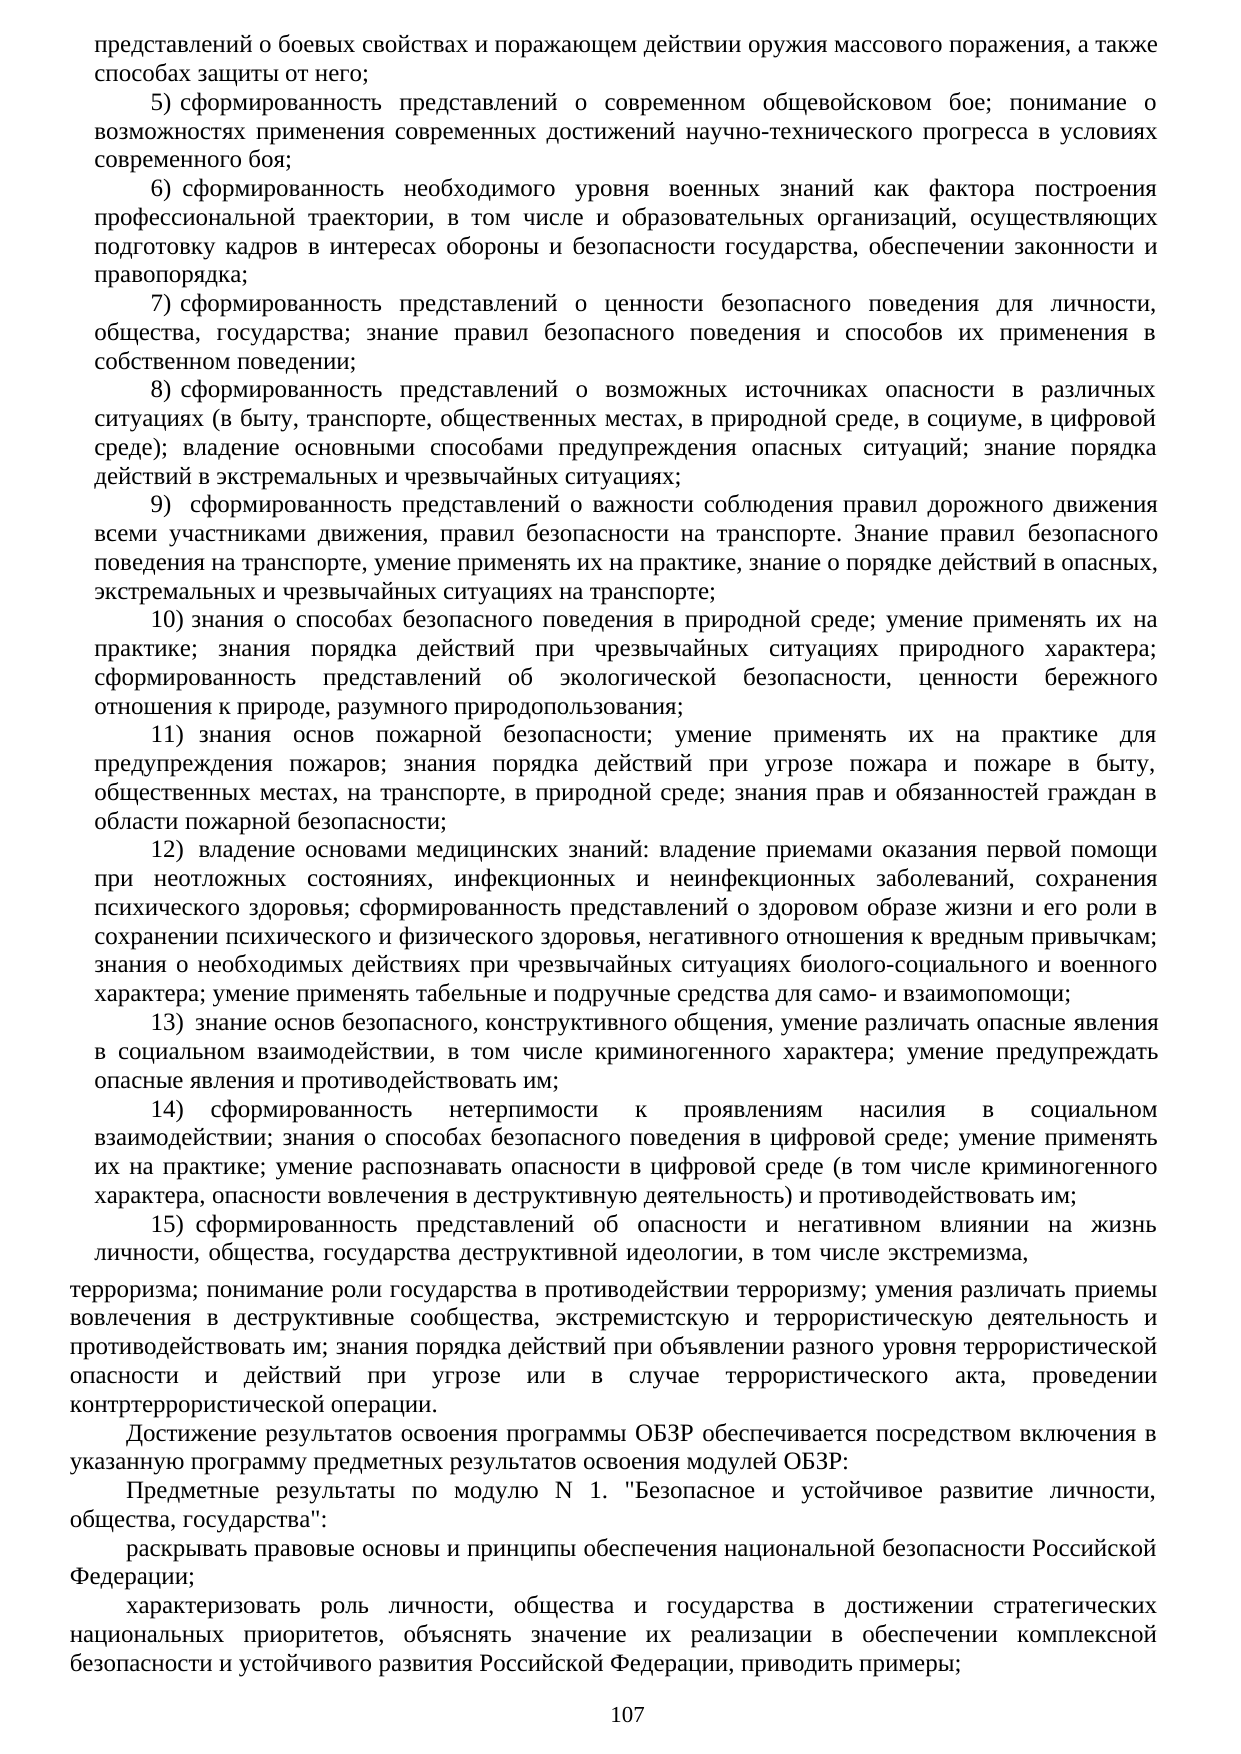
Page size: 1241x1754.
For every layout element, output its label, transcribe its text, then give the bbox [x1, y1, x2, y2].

text характеризовать роль личности, общества и государства в достижении стратегических национальных приоритетов, объяснять значение их реализации в обеспечении комплексной безопасности и устойчивого развития Российской Федерации, приводить примеры; [69, 1590, 1158, 1676]
list сформированность представлений о важности соблюдения правил дорожного движения всеми участниками движения, правил безопасности на транспорте. Знание правил безопасного поведения на транспорте, умение применять их на практике, знание о порядке действий в опасных, экстремальных и чрезвычайных ситуациях на транспорте; [94, 489, 1158, 604]
list сформированность нетерпимости к проявлениям насилия в социальном взаимодействии; знания о способах безопасного поведения в цифровой среде; умение применять их на практике; умение распознавать опасности в цифровой среде (в том числе криминогенного характера, опасности вовлечения в деструктивную деятельность) и противодействовать им; [94, 1094, 1158, 1209]
text Достижение результатов освоения программы ОБЗР обеспечивается посредством включения в указанную программу предметных результатов освоения модулей ОБЗР: [69, 1418, 1157, 1475]
text Предметные результаты по модулю N 1. "Безопасное и устойчивое развитие личности, общества, государства": [69, 1475, 1157, 1533]
text терроризма; понимание роли государства в противодействии терроризму; умения различать приемы вовлечения в деструктивные сообщества, экстремистскую и террористическую деятельность и противодействовать им; знания порядка действий при объявлении разного уровня террористической опасности и действий при угрозе или в случае террористического акта, проведении контртеррористической операции. [69, 1274, 1157, 1417]
list сформированность представлений о возможных источниках опасности в различных ситуациях (в быту, транспорте, общественных местах, в природной среде, в социуме, в цифровой среде); владение основными способами предупреждения опасных ситуаций; знание порядка действий в экстремальных и чрезвычайных ситуациях; [94, 374, 1157, 489]
list владение основами медицинских знаний: владение приемами оказания первой помощи при неотложных состояниях, инфекционных и неинфекционных заболеваний, сохранения психического здоровья; сформированность представлений о здоровом образе жизни и его роли в сохранении психического и физического здоровья, негативного отношения к вредным привычкам; знания о необходимых действиях при чрезвычайных ситуациях биолого-социального и военного характера; умение применять табельные и подручные средства для само- и взаимопомощи; [94, 834, 1158, 1007]
list сформированность представлений об опасности и негативном влиянии на жизнь личности, общества, государства деструктивной идеологии, в том числе экстремизма, [94, 1209, 1157, 1266]
list сформированность представлений о современном общевойсковом бое; понимание о возможностях применения современных достижений научно-технического прогресса в условиях современного боя; [94, 87, 1158, 173]
list сформированность представлений о ценности безопасного поведения для личности, общества, государства; знание правил безопасного поведения и способов их применения в собственном поведении; [94, 288, 1157, 374]
list сформированность необходимого уровня военных знаний как фактора построения профессиональной траектории, в том числе и образовательных организаций, осуществляющих подготовку кадров в интересах обороны и безопасности государства, обеспечении законности и правопорядка; [94, 173, 1158, 288]
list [94, 29, 1158, 87]
list знания основ пожарной безопасности; умение применять их на практике для предупреждения пожаров; знания порядка действий при угрозе пожара и пожаре в быту, общественных местах, на транспорте, в природной среде; знания прав и обязанностей граждан в области пожарной безопасности; [94, 719, 1157, 834]
text раскрывать правовые основы и принципы обеспечения национальной безопасности Российской Федерации; [69, 1533, 1156, 1590]
list знание основ безопасного, конструктивного общения, умение различать опасные явления в социальном взаимодействии, в том числе криминогенного характера; умение предупреждать опасные явления и противодействовать им; [94, 1007, 1159, 1094]
list знания о способах безопасного поведения в природной среде; умение применять их на практике; знания порядка действий при чрезвычайных ситуациях природного характера; сформированность представлений об экологической безопасности, ценности бережного отношения к природе, разумного природопользования; [94, 604, 1158, 719]
